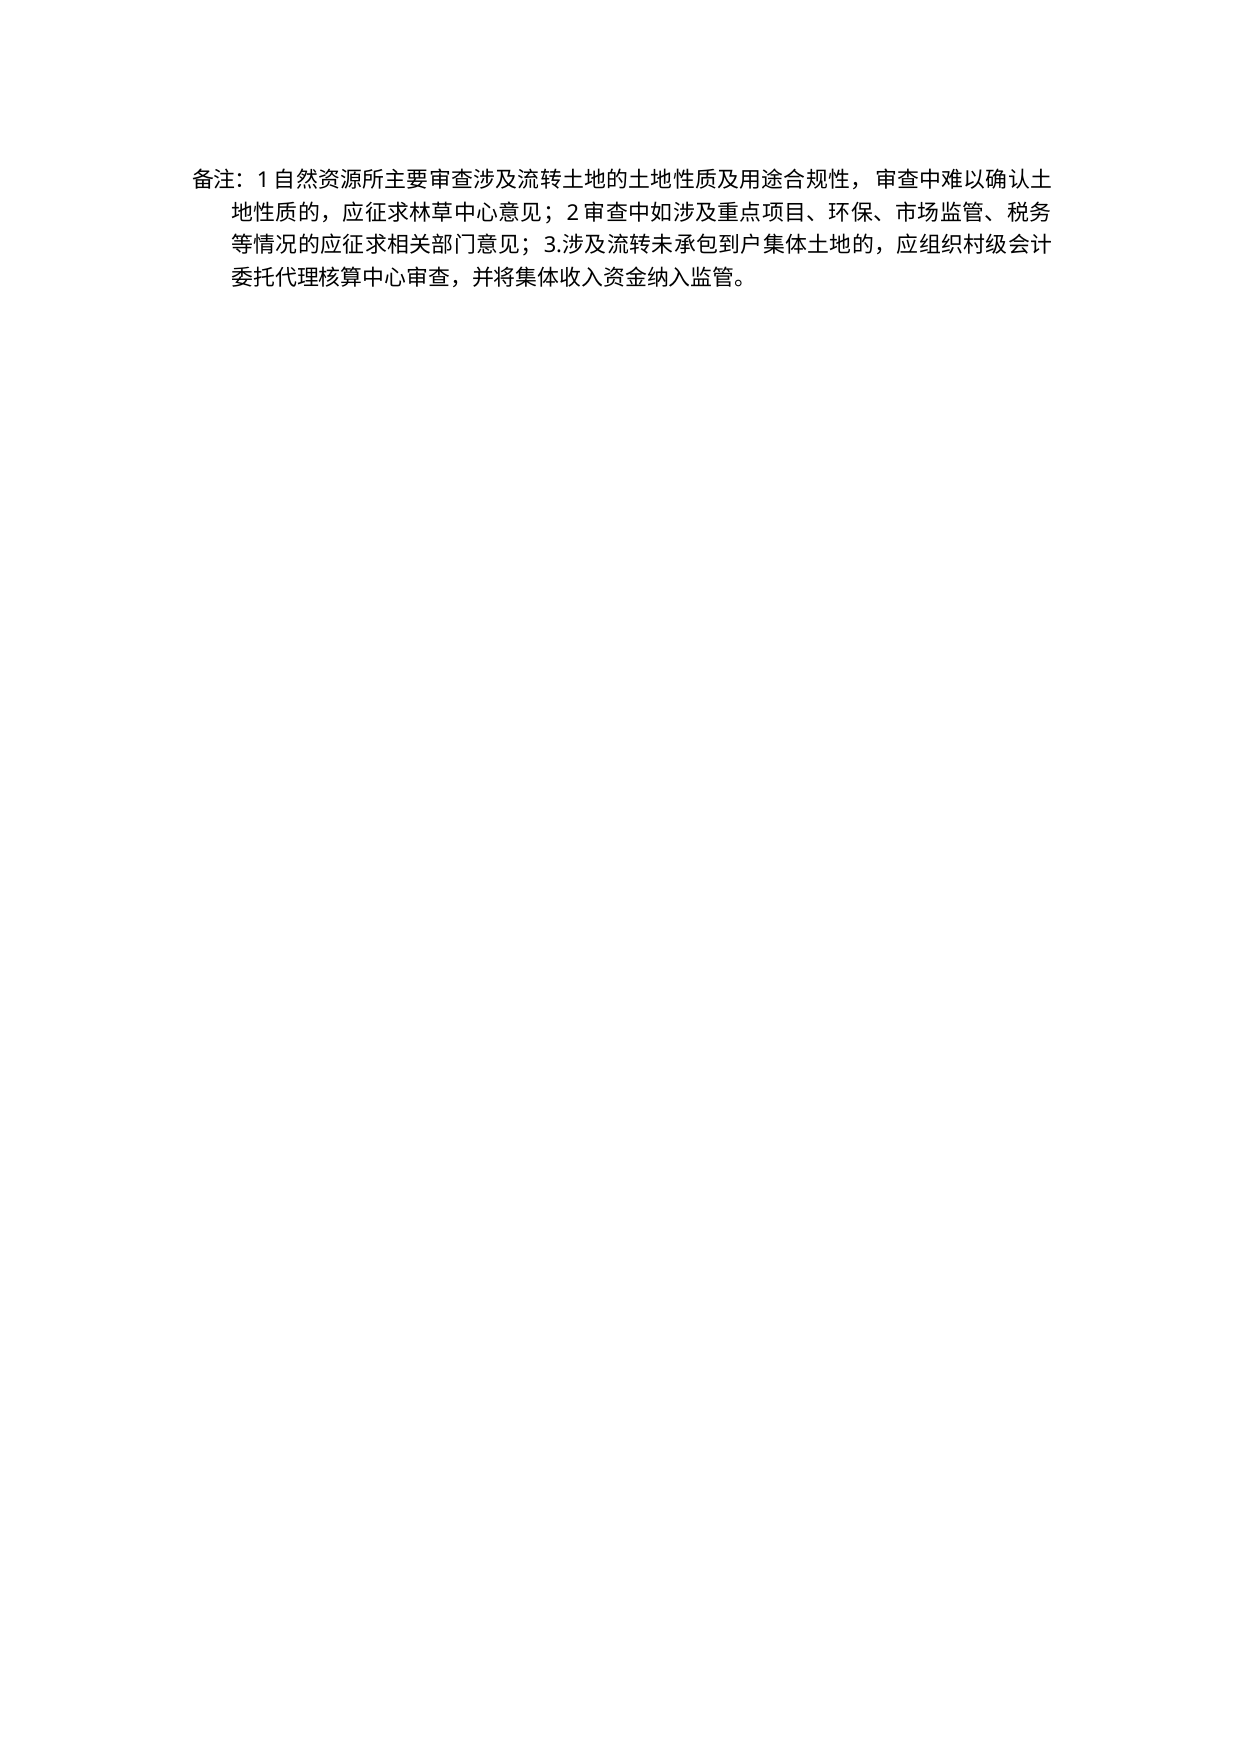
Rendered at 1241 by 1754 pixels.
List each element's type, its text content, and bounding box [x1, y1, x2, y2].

text 备注：1自然资源所主要审查涉及流转土地的土地性质及用途合规性，审查中难以确认土地性质的，应征求林草中心意见；2审查中如涉及重点项目、环保、市场监管、税务等情况的应征求相关部门意见；3.涉及流转未承包到户集体土地的，应组织村级会计委托代理核算中心审查，并将集体收入资金纳入监管。 [192, 162, 1053, 292]
